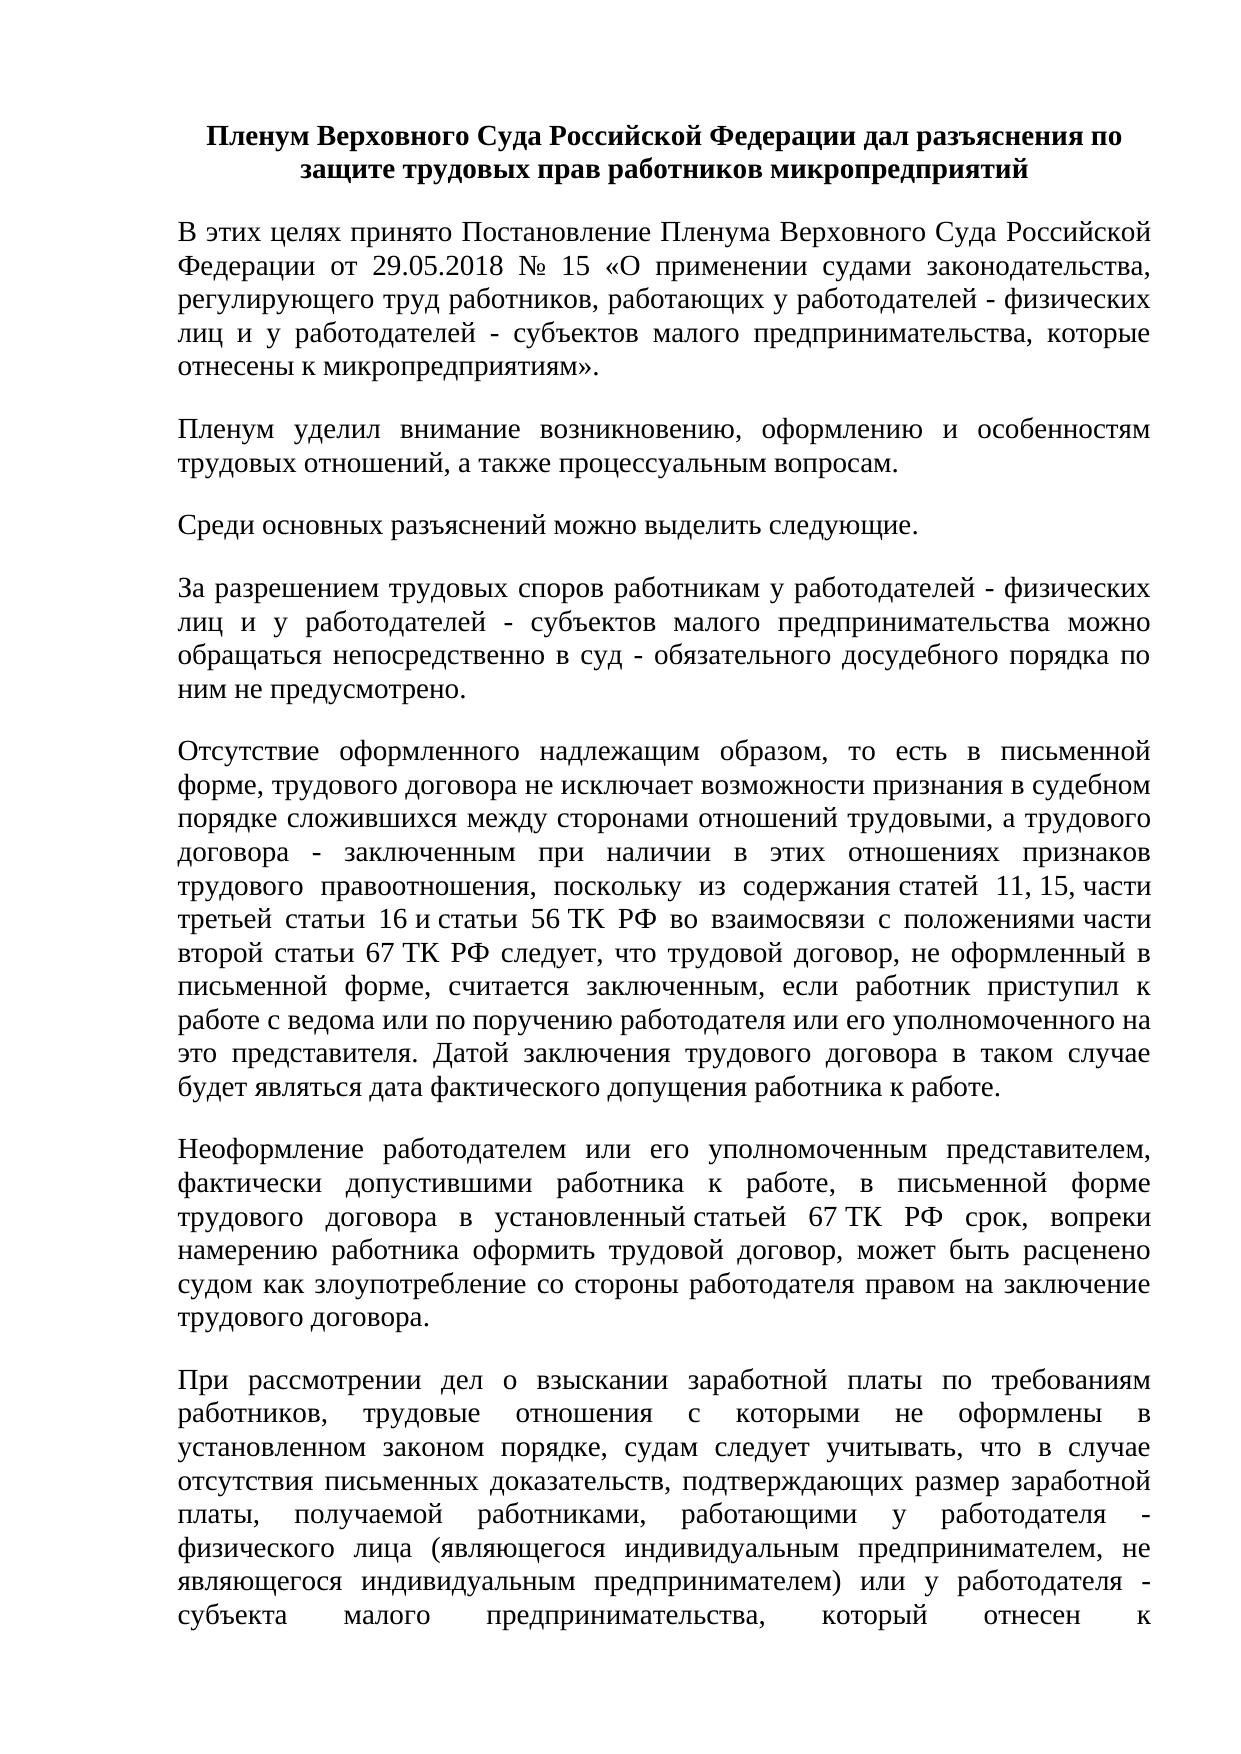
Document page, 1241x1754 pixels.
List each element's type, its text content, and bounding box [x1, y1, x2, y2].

text Среди основных разъяснений можно выделить следующие. [177, 507, 1152, 541]
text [177, 1362, 1152, 1630]
text В этих целях принято Постановление Пленума Верховного Суда Российской Федерации от 29.05.2018 № 15 «О применении судами законодательства, регулирующего труд работников, работающих у работодателей - физических лиц и у работодателей - субъектов малого предпринимательства, которые отнесены к микропредприятиям». [177, 214, 1152, 382]
text Пленум уделил внимание возникновению, оформлению и особенностям трудовых отношений, а также процессуальным вопросам. [177, 411, 1152, 478]
text За разрешением трудовых споров работникам у работодателей - физических лиц и у работодателей - субъектов малого предпринимательства можно обращаться непосредственно в суд - обязательного досудебного порядка по ним не предусмотрено. [177, 570, 1152, 704]
text Неоформление работодателем или его уполномоченным представителем, фактически допустившими работника к работе, в письменной форме трудового договора в установленный статьей 67 ТК РФ срок, вопреки намерению работника оформить трудовой договор, может быть расценено судом как злоупотребление со стороны работодателя правом на заключение трудового договора. [177, 1132, 1152, 1333]
text Отсутствие оформленного надлежащим образом, то есть в письменной форме, трудового договора не исключает возможности признания в судебном порядке сложившихся между сторонами отношений трудовыми, а трудового договора - заключенным при наличии в этих отношениях признаков трудового правоотношения, поскольку из содержания статей 11, 15, части третьей статьи 16 и статьи 56 ТК РФ во взаимосвязи с положениями части второй статьи 67 ТК РФ следует, что трудовой договор, не оформленный в письменной форме, считается заключенным, если работник приступил к работе с ведома или по поручению работодателя или его уполномоченного на это представителя. Датой заключения трудового договора в таком случае будет являться дата фактического допущения работника к работе. [177, 733, 1152, 1102]
text Пленум Верховного Суда Российской Федерации дал разъяснения по защите трудовых прав работников микропредприятий [177, 118, 1152, 185]
